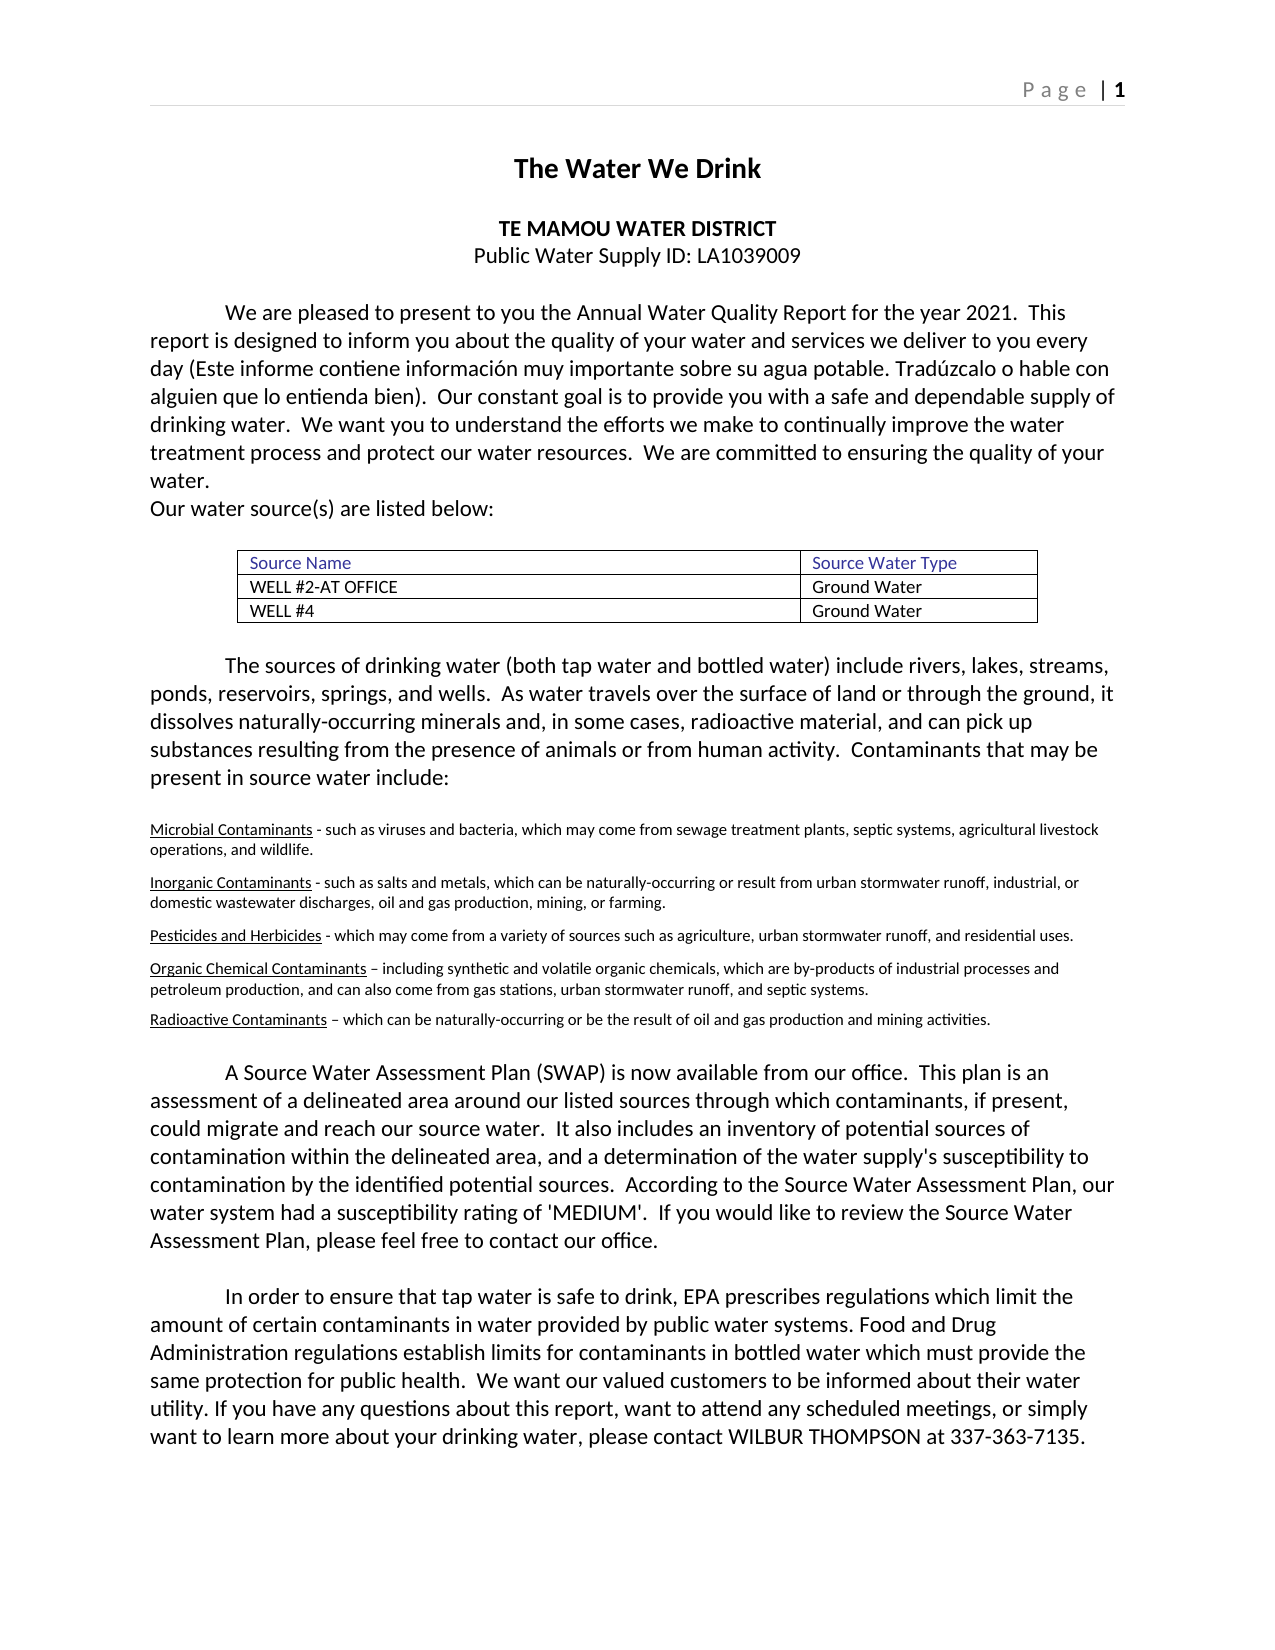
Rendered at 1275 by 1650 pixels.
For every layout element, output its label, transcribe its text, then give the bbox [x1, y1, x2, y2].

table_header Source Water Type [801, 551, 1037, 574]
table_cell Ground Water [801, 575, 1037, 598]
text A Source Water Assessment Plan (SWAP) is now available from our office. This plan is an assessment of a delineated area around our listed sources through which contaminants, if present, could migrate and reach our source water. It also includes an inventory of potential sources of contamination within the delineated area, and a determination of the water supply's susceptibility to contamination by the identified potential sources. According to the Source Water Assessment Plan, our water system had a susceptibility rating of 'MEDIUM'. If you would like to review the Source Water Assessment Plan, please feel free to contact our office. [150, 1058, 1125, 1254]
table_cell Ground Water [801, 599, 1037, 622]
text Inorganic Contaminants - such as salts and metals, which can be naturally-occurring or result from urban stormwater runoff, industrial, or domestic wastewater discharges, oil and gas production, mining, or farming. [150, 872, 1125, 913]
text Public Water Supply ID: LA1039009 [150, 242, 1125, 270]
text Our water source(s) are listed below: [150, 494, 1125, 522]
text Radioactive Contaminants – which can be naturally-occurring or be the result of oil and gas production and mining activities. [150, 1009, 1125, 1030]
text The Water We Drink [150, 150, 1125, 186]
text Organic Chemical Contaminants – including synthetic and volatile organic chemicals, which are by-products of industrial processes and petroleum production, and can also come from gas stations, urban stormwater runoff, and septic systems. [150, 959, 1125, 999]
table_header Source Name [238, 551, 800, 574]
text Microbial Contaminants - such as viruses and bacteria, which may come from sewage treatment plants, septic systems, agricultural livestock operations, and wildlife. [150, 819, 1125, 859]
text We are pleased to present to you the Annual Water Quality Report for the year 2021. This report is designed to inform you about the quality of your water and services we deliver to you every day (Este informe contiene información muy importante sobre su agua potable. Tradúzcalo o hable con alguien que lo entienda bien). Our constant goal is to provide you with a safe and dependable supply of drinking water. We want you to understand the efforts we make to continually improve the water treatment process and protect our water resources. We are committed to ensuring the quality of your water. [150, 298, 1125, 494]
text Pesticides and Herbicides - which may come from a variety of sources such as agriculture, urban stormwater runoff, and residential uses. [150, 926, 1125, 946]
table_cell WELL #4 [238, 599, 800, 622]
text TE MAMOU WATER DISTRICT [150, 214, 1125, 242]
table_cell WELL #2-AT OFFICE [238, 575, 800, 598]
text The sources of drinking water (both tap water and bottled water) include rivers, lakes, streams, ponds, reservoirs, springs, and wells. As water travels over the surface of land or through the ground, it dissolves naturally-occurring minerals and, in some cases, radioactive material, and can pick up substances resulting from the presence of animals or from human activity. Contaminants that may be present in source water include: [150, 651, 1125, 791]
text In order to ensure that tap water is safe to drink, EPA prescribes regulations which limit the amount of certain contaminants in water provided by public water systems. Food and Drug Administration regulations establish limits for contaminants in bottled water which must provide the same protection for public health. We want our valued customers to be informed about their water utility. If you have any questions about this report, want to attend any scheduled meetings, or simply want to learn more about your drinking water, please contact WILBUR THOMPSON at 337-363-7135. [150, 1282, 1125, 1450]
